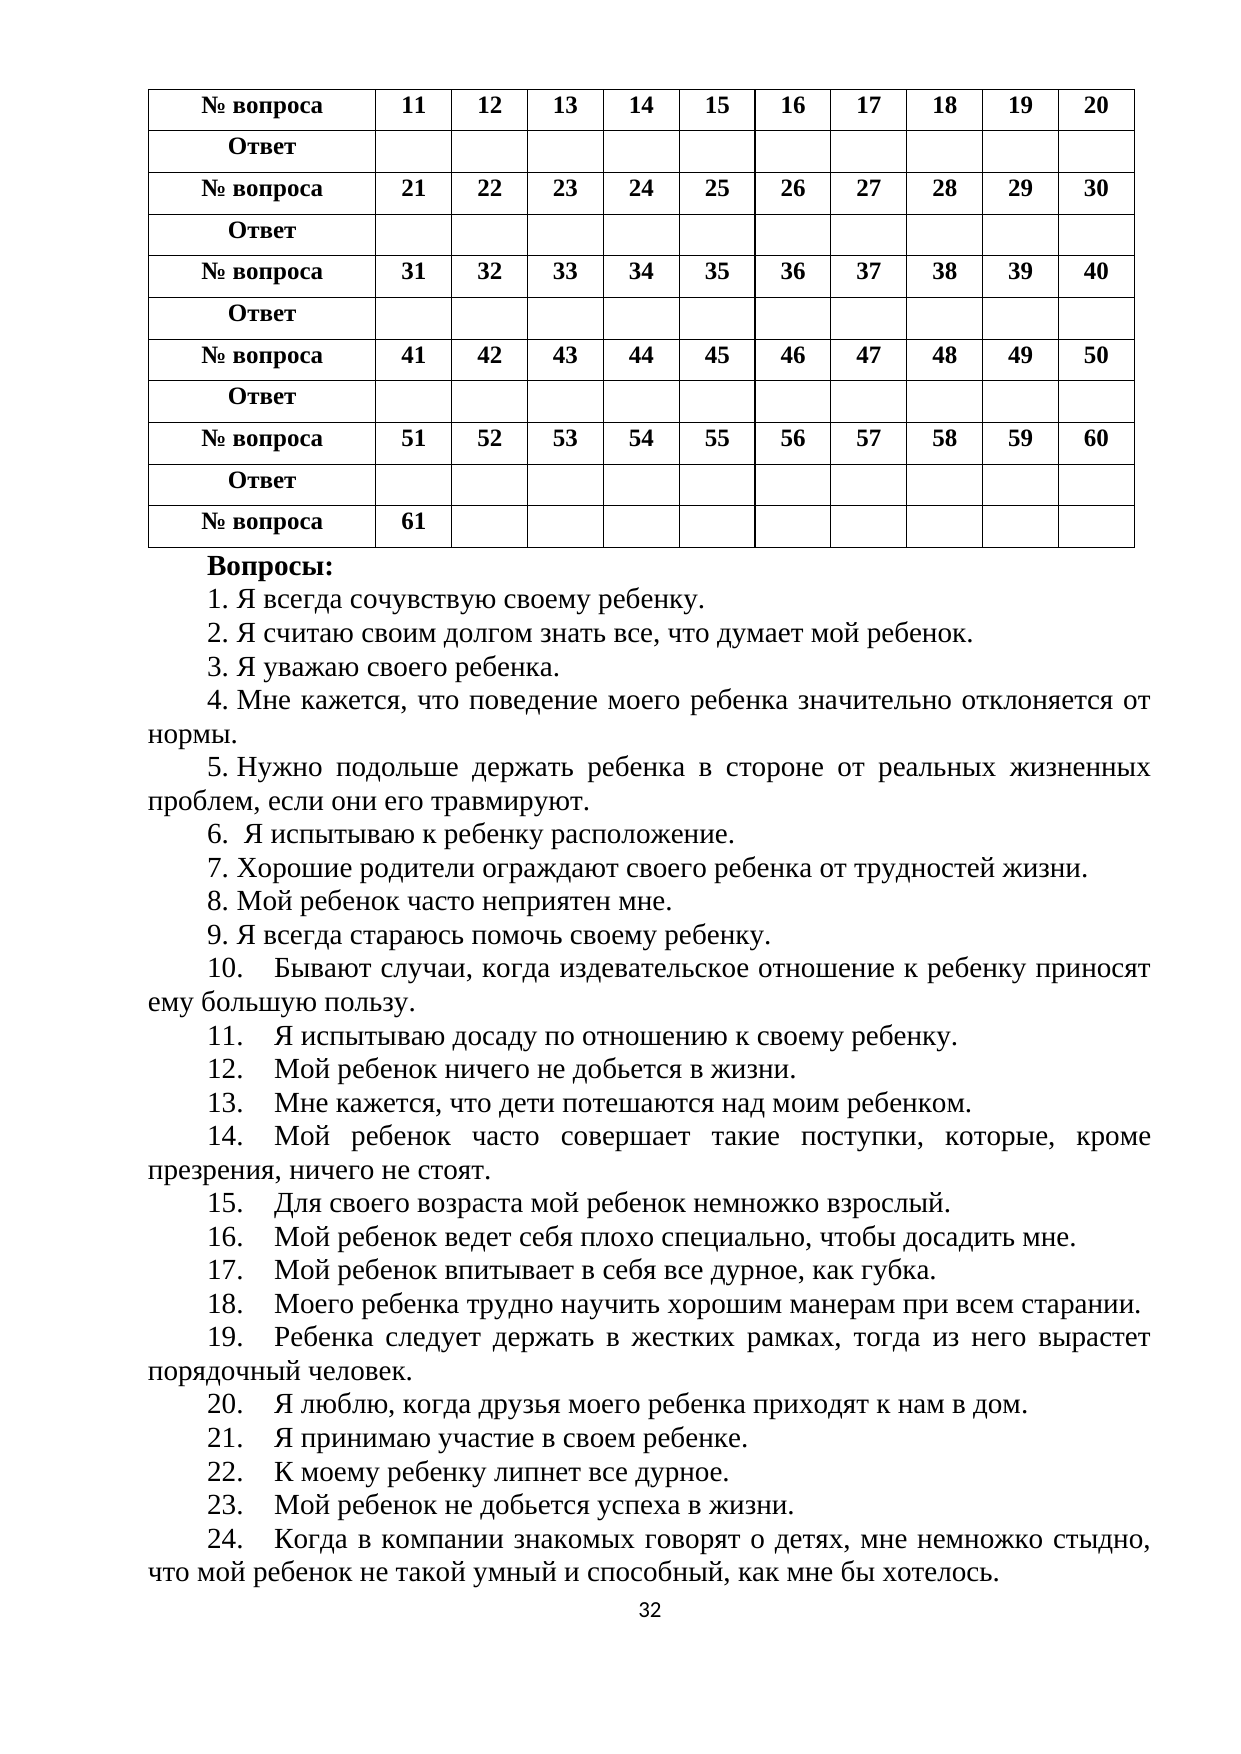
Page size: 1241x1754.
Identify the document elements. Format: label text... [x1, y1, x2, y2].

table_cell [528, 506, 603, 547]
table_cell 24 [604, 173, 679, 214]
table_cell [1059, 215, 1134, 255]
table_cell [452, 298, 527, 339]
table_cell [756, 381, 830, 422]
list Я считаю своим долгом знать все, что думает мой ребенок. [148, 615, 1152, 649]
table_cell 15 [680, 90, 754, 130]
table_cell [1059, 381, 1134, 422]
table_cell 52 [452, 423, 527, 464]
table_cell № вопроса [149, 90, 375, 130]
table_cell [376, 465, 451, 505]
table_cell 61 [376, 506, 451, 547]
list Бывают случаи, когда издевательское отношение к ребенку приносят ему большую пользу. [148, 951, 1152, 1018]
table_cell [756, 506, 830, 547]
table_cell [756, 298, 830, 339]
table_cell [983, 506, 1058, 547]
table_cell 48 [907, 340, 982, 380]
table_cell № вопроса [149, 173, 375, 214]
table_cell [528, 298, 603, 339]
table_cell [376, 215, 451, 255]
table_cell 34 [604, 256, 679, 297]
table_cell 26 [756, 173, 830, 214]
table_cell 58 [907, 423, 982, 464]
list Я всегда сочувствую своему ребенку. [148, 582, 1152, 615]
table_cell [756, 215, 830, 255]
table_cell [680, 465, 754, 505]
table_cell Ответ [149, 215, 375, 255]
table_cell [983, 381, 1058, 422]
table_cell [604, 131, 679, 172]
table_cell 38 [907, 256, 982, 297]
table_cell [983, 131, 1058, 172]
table_cell 40 [1059, 256, 1134, 297]
table_cell [604, 465, 679, 505]
text Вопросы: [148, 548, 1152, 582]
table_cell [907, 131, 982, 172]
table_cell 36 [756, 256, 830, 297]
table_cell 12 [452, 90, 527, 130]
table_cell 29 [983, 173, 1058, 214]
table_cell [680, 215, 754, 255]
list Я испытываю к ребенку расположение. [148, 816, 1152, 850]
table_cell [604, 381, 679, 422]
list Я принимаю участие в своем ребенке. [148, 1420, 1152, 1454]
table_cell [983, 465, 1058, 505]
table_cell 35 [680, 256, 754, 297]
table_cell Ответ [149, 298, 375, 339]
table_cell [680, 298, 754, 339]
table_cell 45 [680, 340, 754, 380]
list Нужно подольше держать ребенка в стороне от реальных жизненных проблем, если они его травмируют. [148, 749, 1152, 816]
table_cell [831, 131, 906, 172]
table_cell 11 [376, 90, 451, 130]
list Моего ребенка трудно научить хорошим манерам при всем старании. [148, 1286, 1152, 1319]
table_cell [604, 506, 679, 547]
table_cell [528, 465, 603, 505]
table_cell [528, 215, 603, 255]
table_cell 25 [680, 173, 754, 214]
table_cell [376, 298, 451, 339]
table_cell № вопроса [149, 506, 375, 547]
table_cell № вопроса [149, 340, 375, 380]
table_cell 31 [376, 256, 451, 297]
table_cell 51 [376, 423, 451, 464]
table_cell [452, 381, 527, 422]
table_cell № вопроса [149, 423, 375, 464]
table_cell 60 [1059, 423, 1134, 464]
table_cell 56 [756, 423, 830, 464]
table_cell 50 [1059, 340, 1134, 380]
list Мне кажется, что дети потешаются над моим ребенком. [148, 1085, 1152, 1118]
table_cell 49 [983, 340, 1058, 380]
table_cell [528, 131, 603, 172]
table_cell 54 [604, 423, 679, 464]
table_cell [831, 298, 906, 339]
table_cell 21 [376, 173, 451, 214]
list Мой ребенок ведет себя плохо специально, чтобы досадить мне. [148, 1219, 1152, 1252]
table_cell [907, 465, 982, 505]
list Я люблю, когда друзья моего ребенка приходят к нам в дом. [148, 1387, 1152, 1420]
list Мне кажется, что поведение моего ребенка значительно отклоняется от нормы. [148, 682, 1152, 749]
table_cell 44 [604, 340, 679, 380]
table_cell 47 [831, 340, 906, 380]
list Мой ребенок часто совершает такие поступки, которые, кроме презрения, ничего не стоят. [148, 1118, 1152, 1185]
list Ребенка следует держать в жестких рамках, тогда из него вырастет порядочный человек. [148, 1319, 1152, 1387]
table_cell [907, 298, 982, 339]
table_cell [452, 215, 527, 255]
table_cell [831, 465, 906, 505]
table_cell 17 [831, 90, 906, 130]
table_cell [983, 215, 1058, 255]
table_cell [1059, 298, 1134, 339]
table_cell 41 [376, 340, 451, 380]
table_cell [831, 381, 906, 422]
table_cell [452, 506, 527, 547]
list К моему ребенку липнет все дурное. [148, 1454, 1152, 1487]
table_cell 23 [528, 173, 603, 214]
table_cell 55 [680, 423, 754, 464]
table_cell 59 [983, 423, 1058, 464]
table_cell [1059, 506, 1134, 547]
table_cell Ответ [149, 465, 375, 505]
table_cell 28 [907, 173, 982, 214]
table_cell № вопроса [149, 256, 375, 297]
table_cell 20 [1059, 90, 1134, 130]
table_cell 37 [831, 256, 906, 297]
table_cell [680, 381, 754, 422]
table_cell 16 [756, 90, 830, 130]
table_cell [983, 298, 1058, 339]
table_cell 53 [528, 423, 603, 464]
table_cell [452, 465, 527, 505]
table_cell [376, 381, 451, 422]
table_cell 43 [528, 340, 603, 380]
table_cell 14 [604, 90, 679, 130]
table_cell [1059, 131, 1134, 172]
list Я всегда стараюсь помочь своему ребенку. [148, 917, 1152, 951]
table_cell 42 [452, 340, 527, 380]
list Я уважаю своего ребенка. [148, 649, 1152, 682]
list Когда в компании знакомых говорят о детях, мне немножко стыдно, что мой ребенок не такой умный и способный, как мне бы хотелось. [148, 1521, 1152, 1588]
table_cell 32 [452, 256, 527, 297]
table_cell [604, 298, 679, 339]
table_cell [907, 215, 982, 255]
table_cell 13 [528, 90, 603, 130]
table_cell 18 [907, 90, 982, 130]
table_cell [756, 465, 830, 505]
table_cell 19 [983, 90, 1058, 130]
table_cell [831, 215, 906, 255]
list Для своего возраста мой ребенок немножко взрослый. [148, 1185, 1152, 1219]
list Мой ребенок часто неприятен мне. [148, 883, 1152, 917]
table_cell [680, 506, 754, 547]
list Хорошие родители ограждают своего ребенка от трудностей жизни. [148, 850, 1152, 883]
table_cell [907, 381, 982, 422]
list Мой ребенок не добьется успеха в жизни. [148, 1487, 1152, 1521]
table_cell 30 [1059, 173, 1134, 214]
table_cell [756, 131, 830, 172]
table_cell [376, 131, 451, 172]
table_cell 39 [983, 256, 1058, 297]
table_cell 27 [831, 173, 906, 214]
table_cell [452, 131, 527, 172]
table_cell [680, 131, 754, 172]
table_cell 22 [452, 173, 527, 214]
table_cell 33 [528, 256, 603, 297]
table_cell Ответ [149, 131, 375, 172]
list Мой ребенок впитывает в себя все дурное, как губка. [148, 1252, 1152, 1286]
table_cell Ответ [149, 381, 375, 422]
table_cell [1059, 465, 1134, 505]
list Мой ребенок ничего не добьется в жизни. [148, 1051, 1152, 1085]
table_cell 46 [756, 340, 830, 380]
table_cell 57 [831, 423, 906, 464]
table_cell [831, 506, 906, 547]
table_cell [907, 506, 982, 547]
table_cell [604, 215, 679, 255]
table_cell [528, 381, 603, 422]
list Я испытываю досаду по отношению к своему ребенку. [148, 1018, 1152, 1051]
